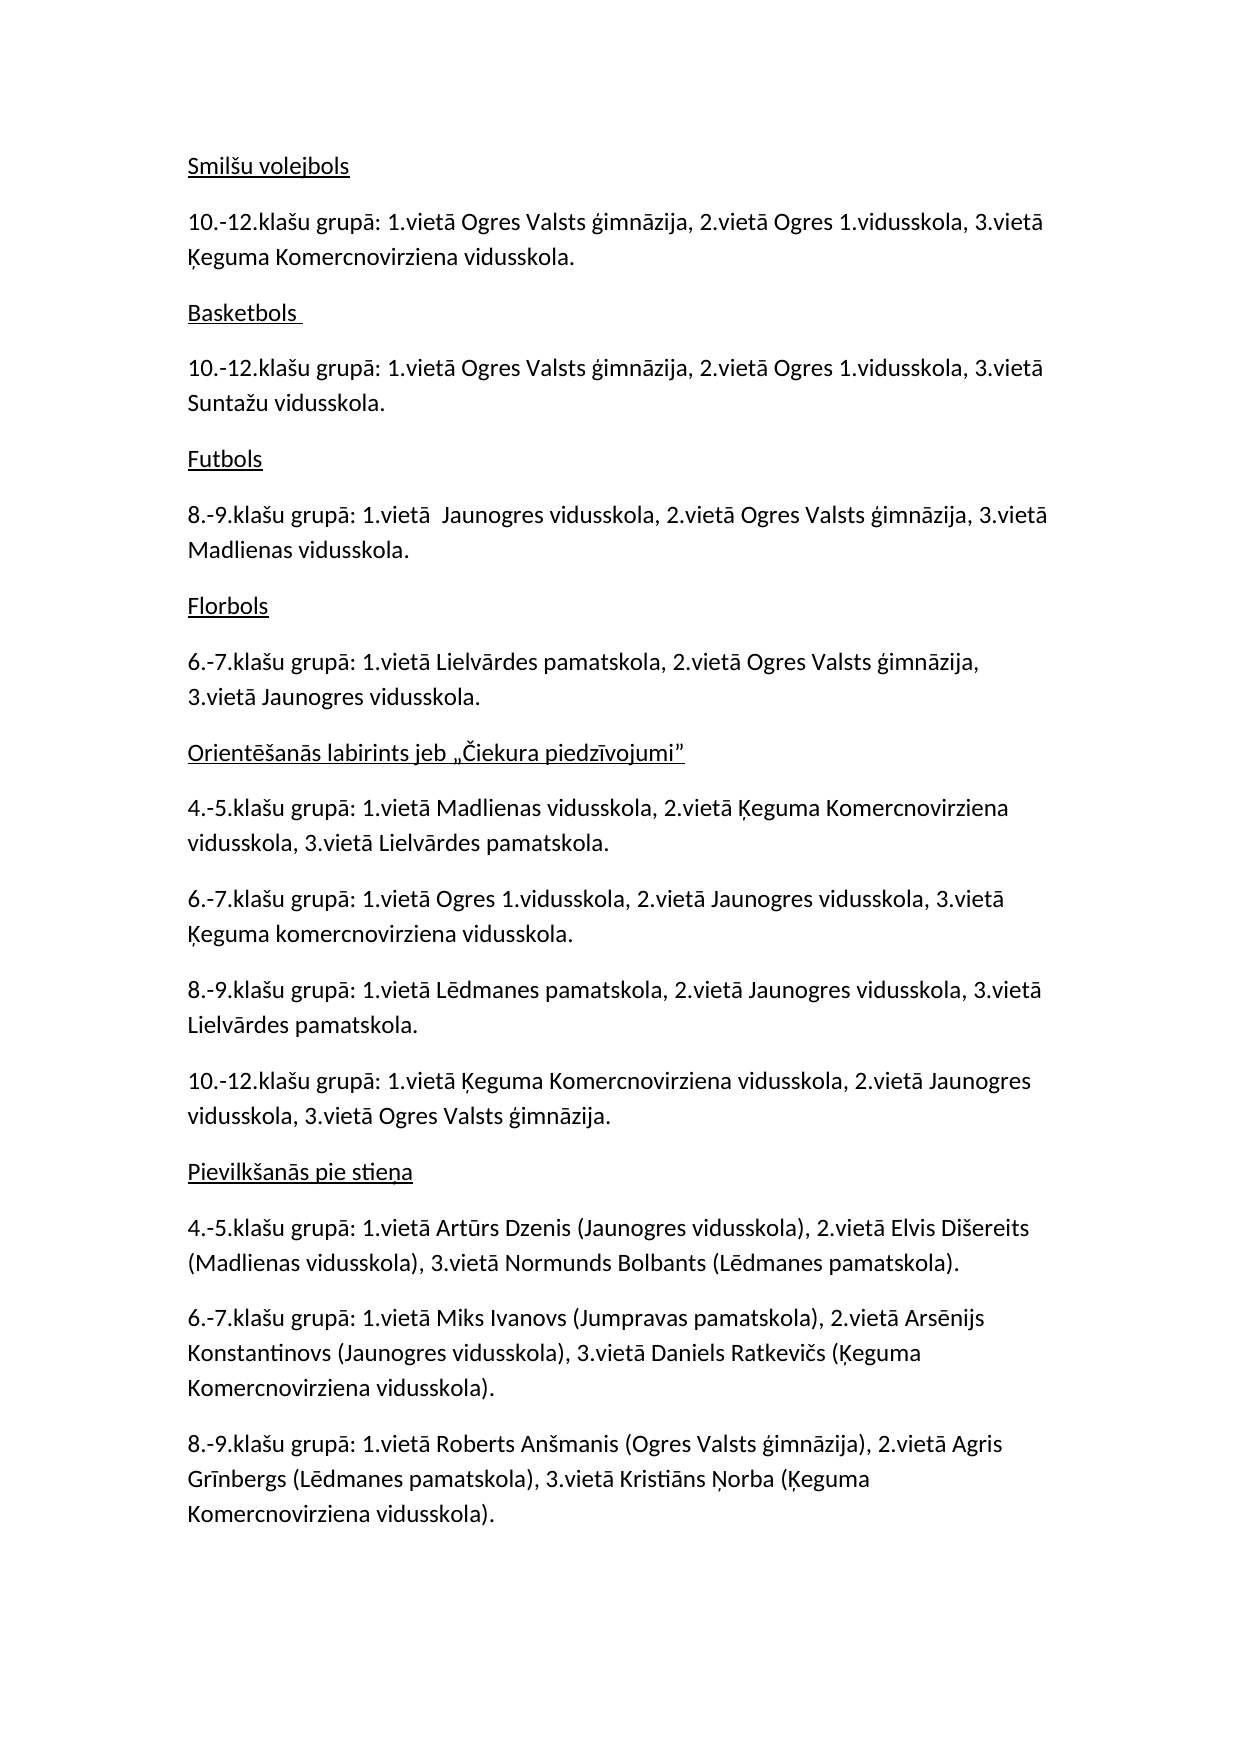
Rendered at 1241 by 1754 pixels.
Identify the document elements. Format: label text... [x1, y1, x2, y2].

text Futbols [187, 443, 1053, 474]
text Pievilkšanās pie stieņa [187, 1156, 1053, 1186]
text 4.-5.klašu grupā: 1.vietā Madlienas vidusskola, 2.vietā Ķeguma Komercnovirziena vidusskola, 3.vietā Lielvārdes pamatskola. [187, 792, 1053, 858]
text 6.-7.klašu grupā: 1.vietā Lielvārdes pamatskola, 2.vietā Ogres Valsts ģimnāzija, 3.vietā Jaunogres vidusskola. [187, 646, 1053, 711]
text 6.-7.klašu grupā: 1.vietā Ogres 1.vidusskola, 2.vietā Jaunogres vidusskola, 3.vietā Ķeguma komercnovirziena vidusskola. [187, 883, 1053, 949]
text Smilšu volejbols [187, 150, 1053, 181]
text 10.-12.klašu grupā: 1.vietā Ogres Valsts ģimnāzija, 2.vietā Ogres 1.vidusskola, 3.vietā Ķeguma Komercnovirziena vidusskola. [187, 206, 1053, 271]
text Florbols [187, 590, 1053, 621]
text 10.-12.klašu grupā: 1.vietā Ogres Valsts ģimnāzija, 2.vietā Ogres 1.vidusskola, 3.vietā Suntažu vidusskola. [187, 352, 1053, 418]
text 4.-5.klašu grupā: 1.vietā Artūrs Dzenis (Jaunogres vidusskola), 2.vietā Elvis Dišereits (Madlienas vidusskola), 3.vietā Normunds Bolbants (Lēdmanes pamatskola). [187, 1212, 1053, 1277]
text 6.-7.klašu grupā: 1.vietā Miks Ivanovs (Jumpravas pamatskola), 2.vietā Arsēnijs Konstantinovs (Jaunogres vidusskola), 3.vietā Daniels Ratkevičs (Ķeguma Komercnovirziena vidusskola). [187, 1302, 1053, 1403]
text 8.-9.klašu grupā: 1.vietā Jaunogres vidusskola, 2.vietā Ogres Valsts ģimnāzija, 3.vietā Madlienas vidusskola. [187, 499, 1053, 565]
text Basketbols [187, 297, 1053, 327]
text 8.-9.klašu grupā: 1.vietā Lēdmanes pamatskola, 2.vietā Jaunogres vidusskola, 3.vietā Lielvārdes pamatskola. [187, 974, 1053, 1040]
text 10.-12.klašu grupā: 1.vietā Ķeguma Komercnovirziena vidusskola, 2.vietā Jaunogres vidusskola, 3.vietā Ogres Valsts ģimnāzija. [187, 1065, 1053, 1131]
text Orientēšanās labirints jeb „Čiekura piedzīvojumi” [187, 737, 1053, 767]
text 8.-9.klašu grupā: 1.vietā Roberts Anšmanis (Ogres Valsts ģimnāzija), 2.vietā Agris Grīnbergs (Lēdmanes pamatskola), 3.vietā Kristiāns Ņorba (Ķeguma Komercnovirziena vidusskola). [187, 1428, 1053, 1529]
